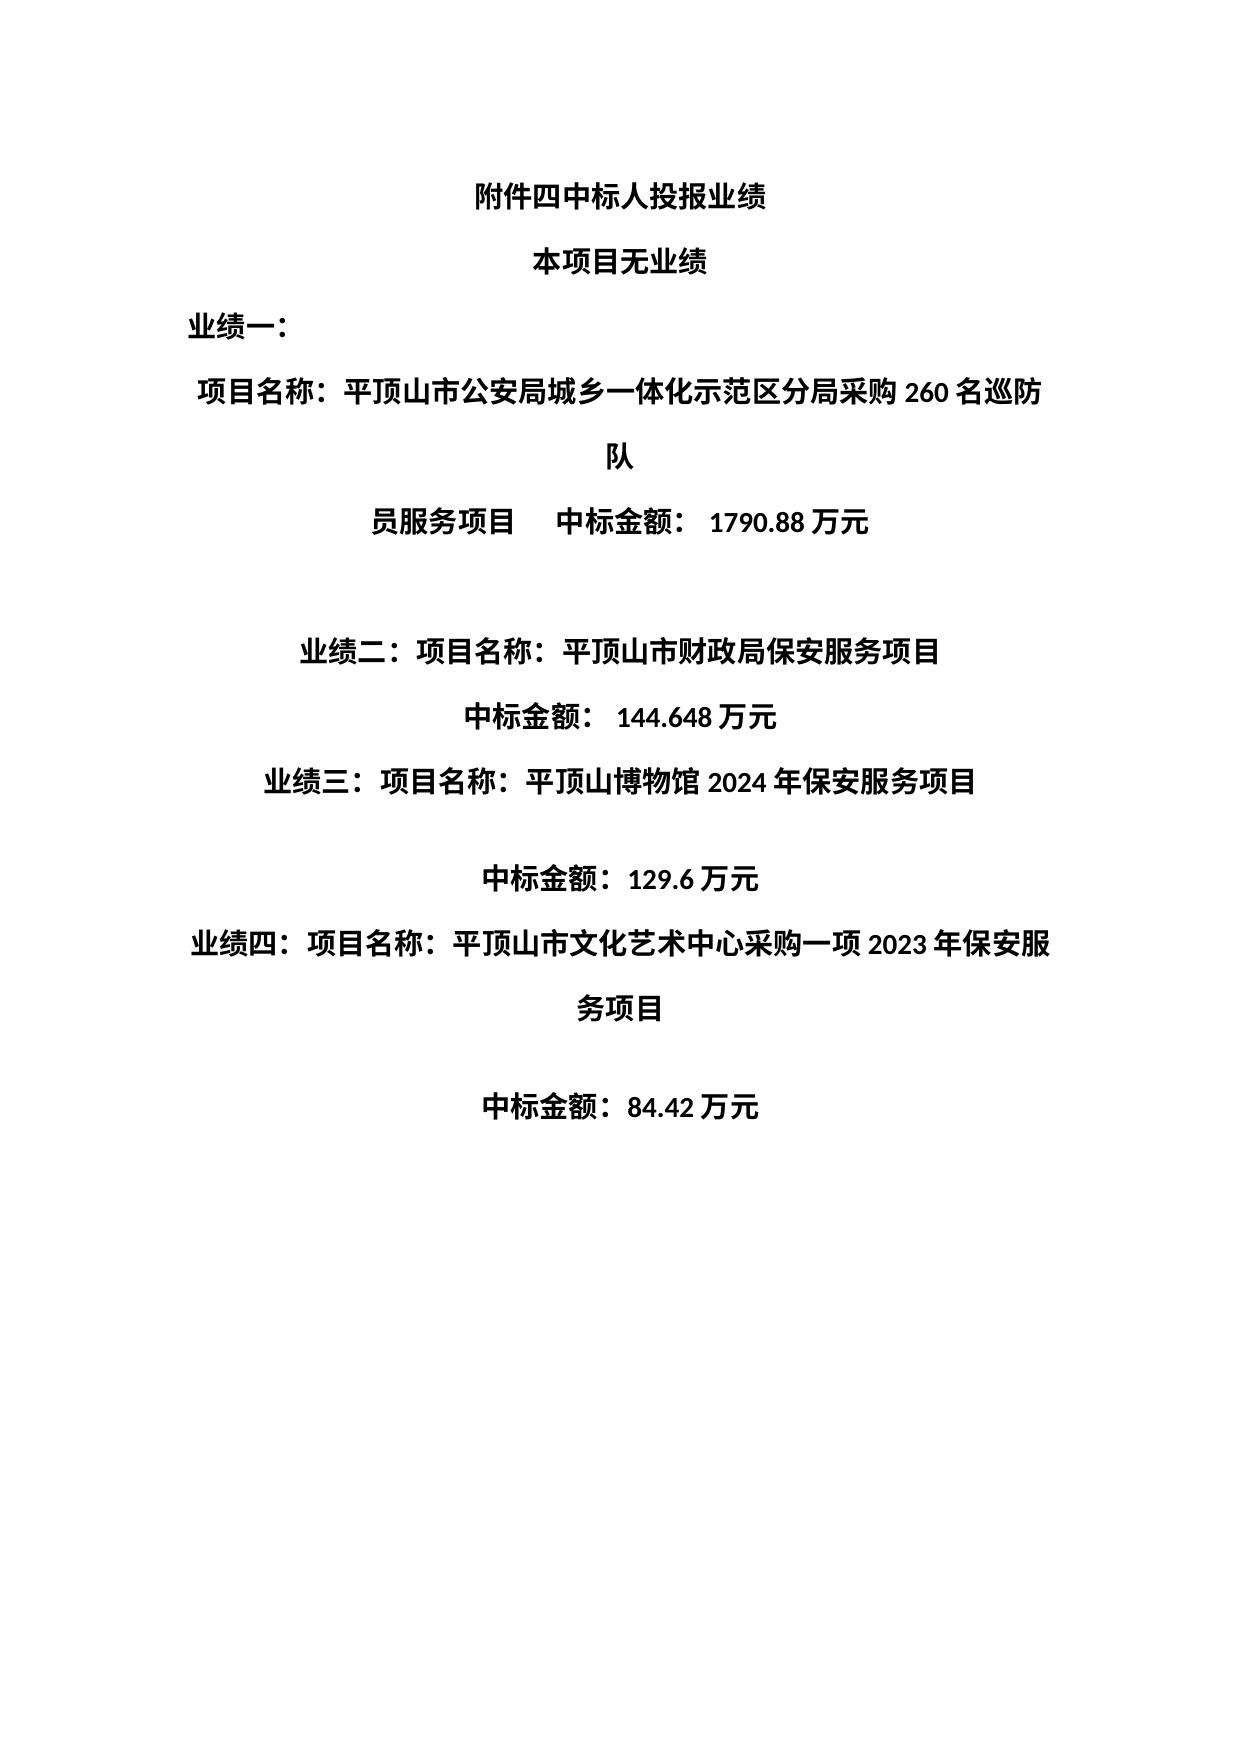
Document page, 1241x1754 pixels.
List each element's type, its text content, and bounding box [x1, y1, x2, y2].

text 业绩四：项目名称：平顶山市文化艺术中心采购一项 2023 年保安服务项目 [187, 909, 1053, 1039]
text 中标金额： 144.648 万元 [187, 682, 1053, 747]
text 本项目无业绩 [187, 227, 1053, 292]
text 业绩三：项目名称：平顶山博物馆 2024 年保安服务项目 [187, 747, 1053, 812]
text 附件四中标人投报业绩 [187, 162, 1053, 227]
text 中标金额：129.6 万元 [187, 844, 1053, 909]
text 员服务项目 中标金额： 1790.88 万元 [187, 487, 1053, 552]
text 业绩一： [187, 292, 1053, 357]
text 业绩二：项目名称：平顶山市财政局保安服务项目 [187, 617, 1053, 682]
text 中标金额：84.42 万元 [187, 1072, 1053, 1137]
text 项目名称：平顶山市公安局城乡一体化示范区分局采购 260 名巡防队 [187, 357, 1053, 487]
